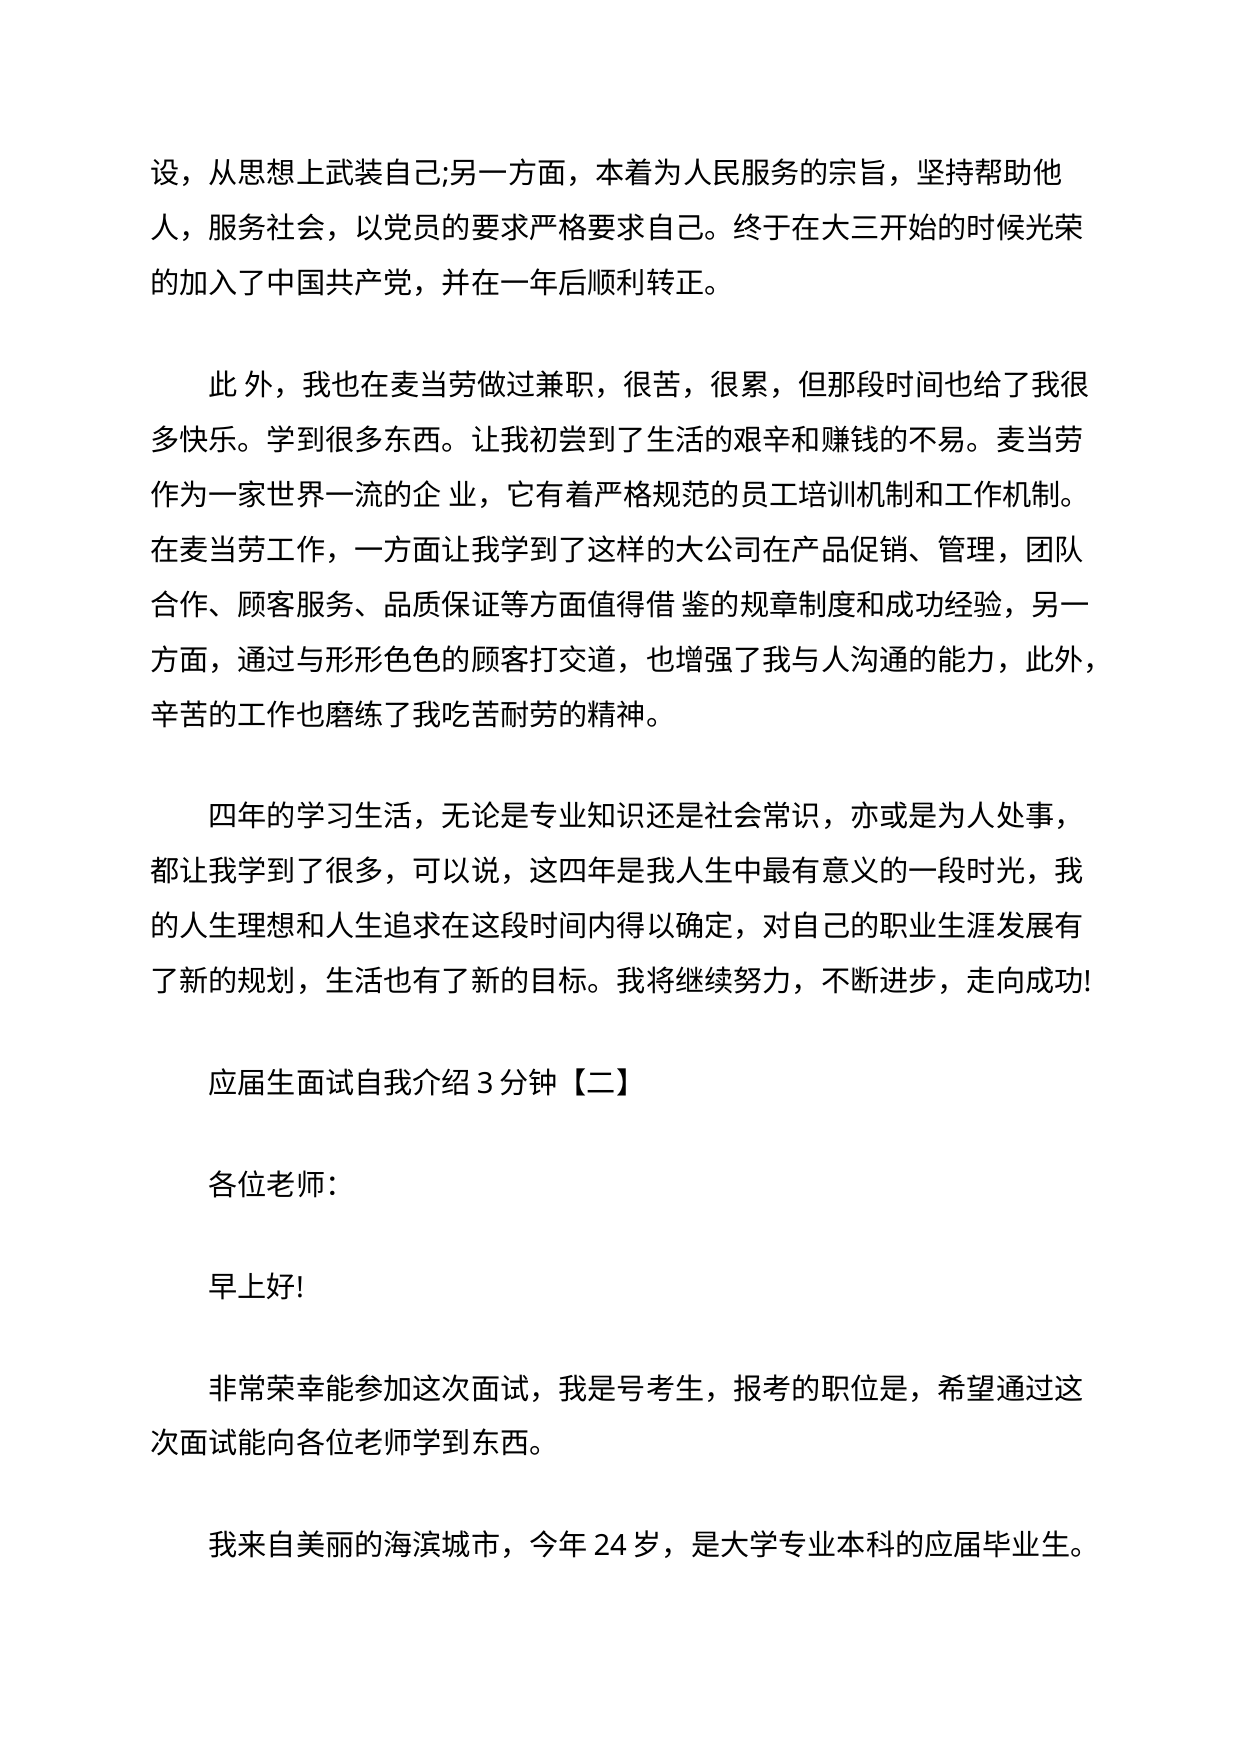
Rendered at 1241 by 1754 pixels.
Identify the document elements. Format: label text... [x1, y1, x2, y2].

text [150, 1522, 1090, 1564]
text 非常荣幸能参加这次面试，我是号考生，报考的职位是，希望通过这次面试能向各位老师学到东西。 [150, 1365, 1090, 1462]
text 各位老师： [150, 1161, 1090, 1204]
text 此 外，我也在麦当劳做过兼职，很苦，很累，但那段时间也给了我很多快乐。学到很多东西。让我初尝到了生活的艰辛和赚钱的不易。麦当劳作为一家世界一流的企 业，它有着严格规范的员工培训机制和工作机制。在麦当劳工作，一方面让我学到了这样的大公司在产品促销、管理，团队合作、顾客服务、品质保证等方面值得借 鉴的规章制度和成功经验，另一方面，通过与形形色色的顾客打交道，也增强了我与人沟通的能力，此外，辛苦的工作也磨练了我吃苦耐劳的精神。 [150, 362, 1090, 733]
text 早上好! [150, 1263, 1090, 1306]
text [150, 150, 1090, 302]
text 四年的学习生活，无论是专业知识还是社会常识，亦或是为人处事，都让我学到了很多，可以说，这四年是我人生中最有意义的一段时光，我的人生理想和人生追求在这段时间内得以确定，对自己的职业生涯发展有了新的规划，生活也有了新的目标。我将继续努力，不断进步，走向成功! [150, 793, 1090, 1000]
text 应届生面试自我介绍3分钟【二】 [150, 1059, 1090, 1102]
